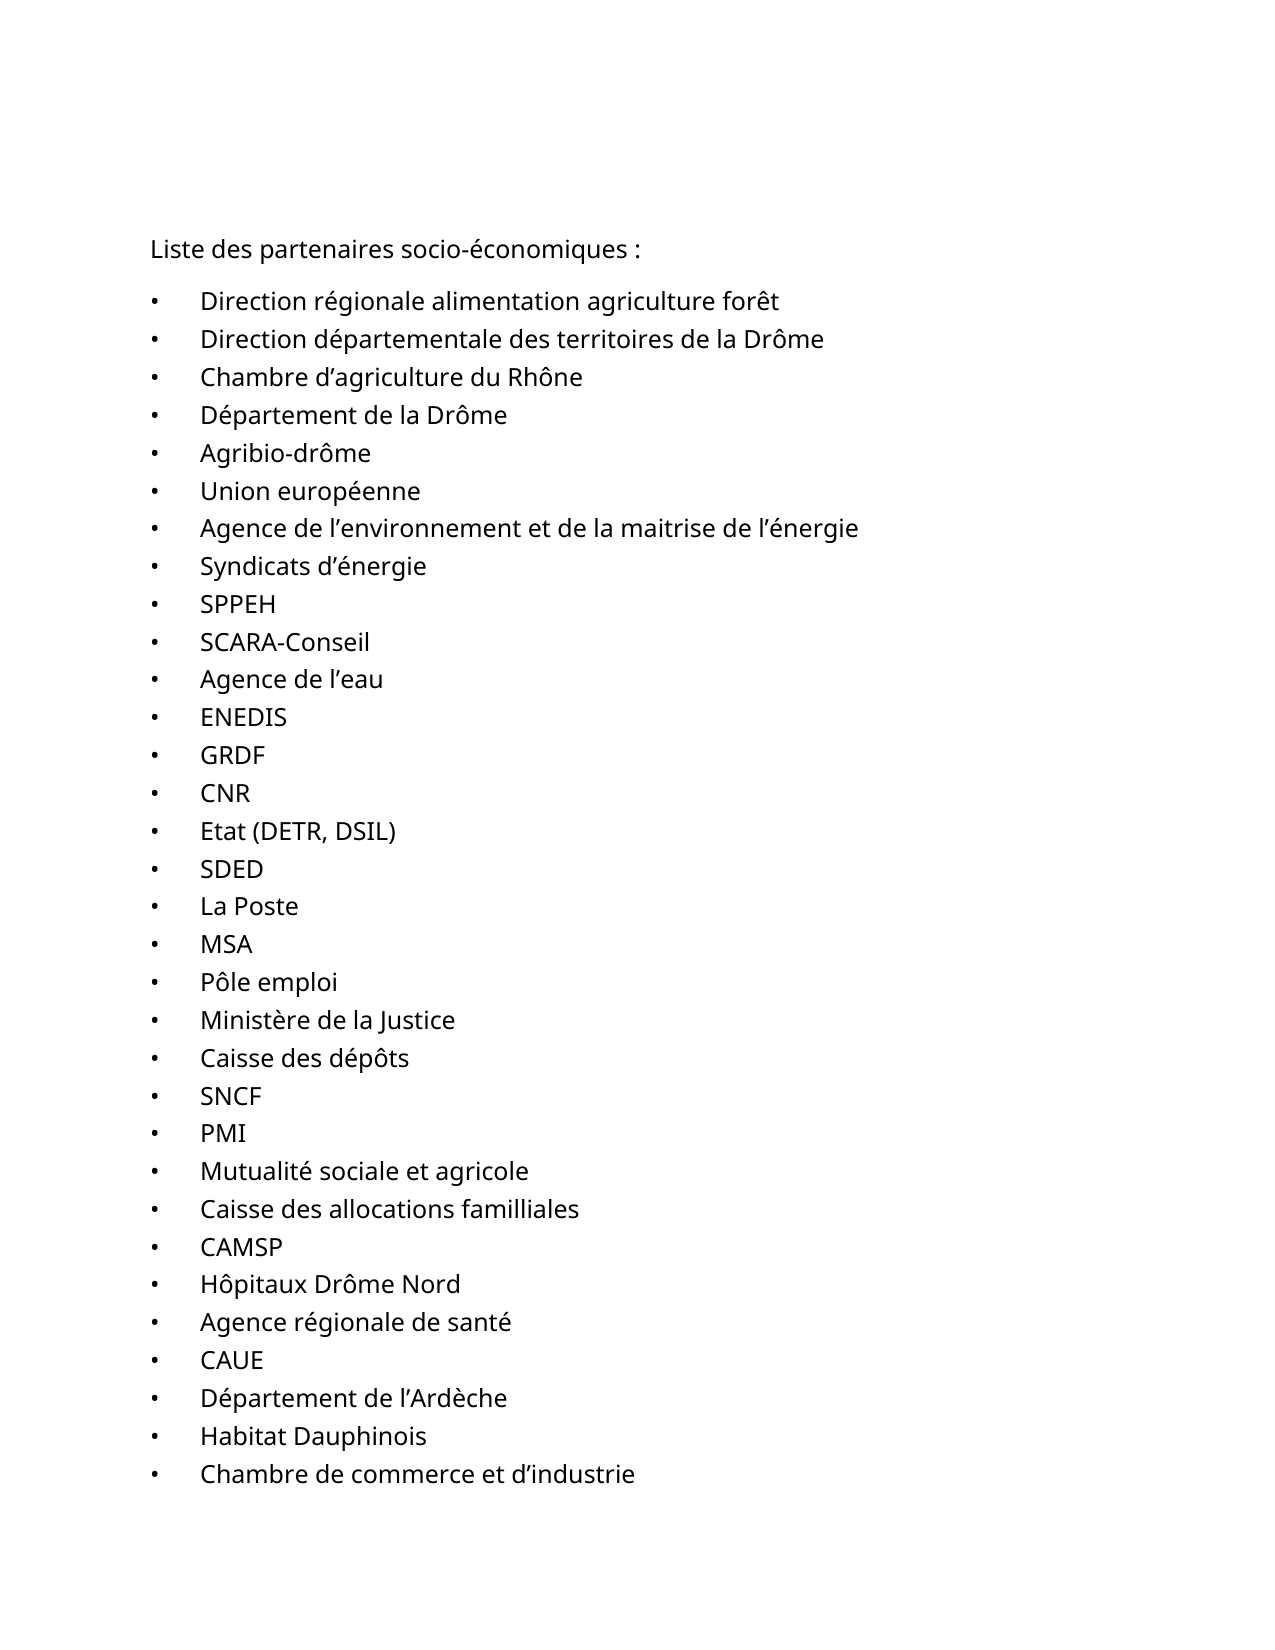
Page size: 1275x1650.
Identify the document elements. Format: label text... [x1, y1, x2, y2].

list Caisse des dépôts [150, 1040, 1125, 1074]
list MSA [150, 927, 1125, 961]
list Etat (DETR, DSIL) [150, 813, 1125, 847]
list Pôle emploi [150, 965, 1125, 999]
list SCARA-Conseil [150, 624, 1125, 658]
list La Poste [150, 889, 1125, 923]
list Agence régionale de santé [150, 1305, 1125, 1339]
list Direction départementale des territoires de la Drôme [150, 322, 1125, 356]
list Caisse des allocations familliales [150, 1192, 1125, 1226]
list Chambre de commerce et d’industrie [150, 1456, 1125, 1490]
text Liste des partenaires socio-économiques : [150, 231, 1125, 265]
list Département de la Drôme [150, 397, 1125, 432]
list Chambre d’agriculture du Rhône [150, 360, 1125, 394]
list SPPEH [150, 587, 1125, 621]
list Département de l’Ardèche [150, 1381, 1125, 1415]
list CAMSP [150, 1229, 1125, 1263]
list Direction régionale alimentation agriculture forêt [150, 284, 1125, 318]
list Habitat Dauphinois [150, 1418, 1125, 1452]
list Hôpitaux Drôme Nord [150, 1267, 1125, 1301]
list PMI [150, 1116, 1125, 1150]
list Mutualité sociale et agricole [150, 1154, 1125, 1188]
list Syndicats d’énergie [150, 549, 1125, 583]
list SNCF [150, 1078, 1125, 1112]
list SDED [150, 851, 1125, 885]
list Agence de l’eau [150, 662, 1125, 696]
list GRDF [150, 738, 1125, 772]
list Agribio-drôme [150, 435, 1125, 469]
list Union européenne [150, 473, 1125, 507]
list CNR [150, 776, 1125, 810]
list ENEDIS [150, 700, 1125, 734]
list CAUE [150, 1343, 1125, 1377]
list Agence de l’environnement et de la maitrise de l’énergie [150, 511, 1125, 545]
list Ministère de la Justice [150, 1002, 1125, 1037]
